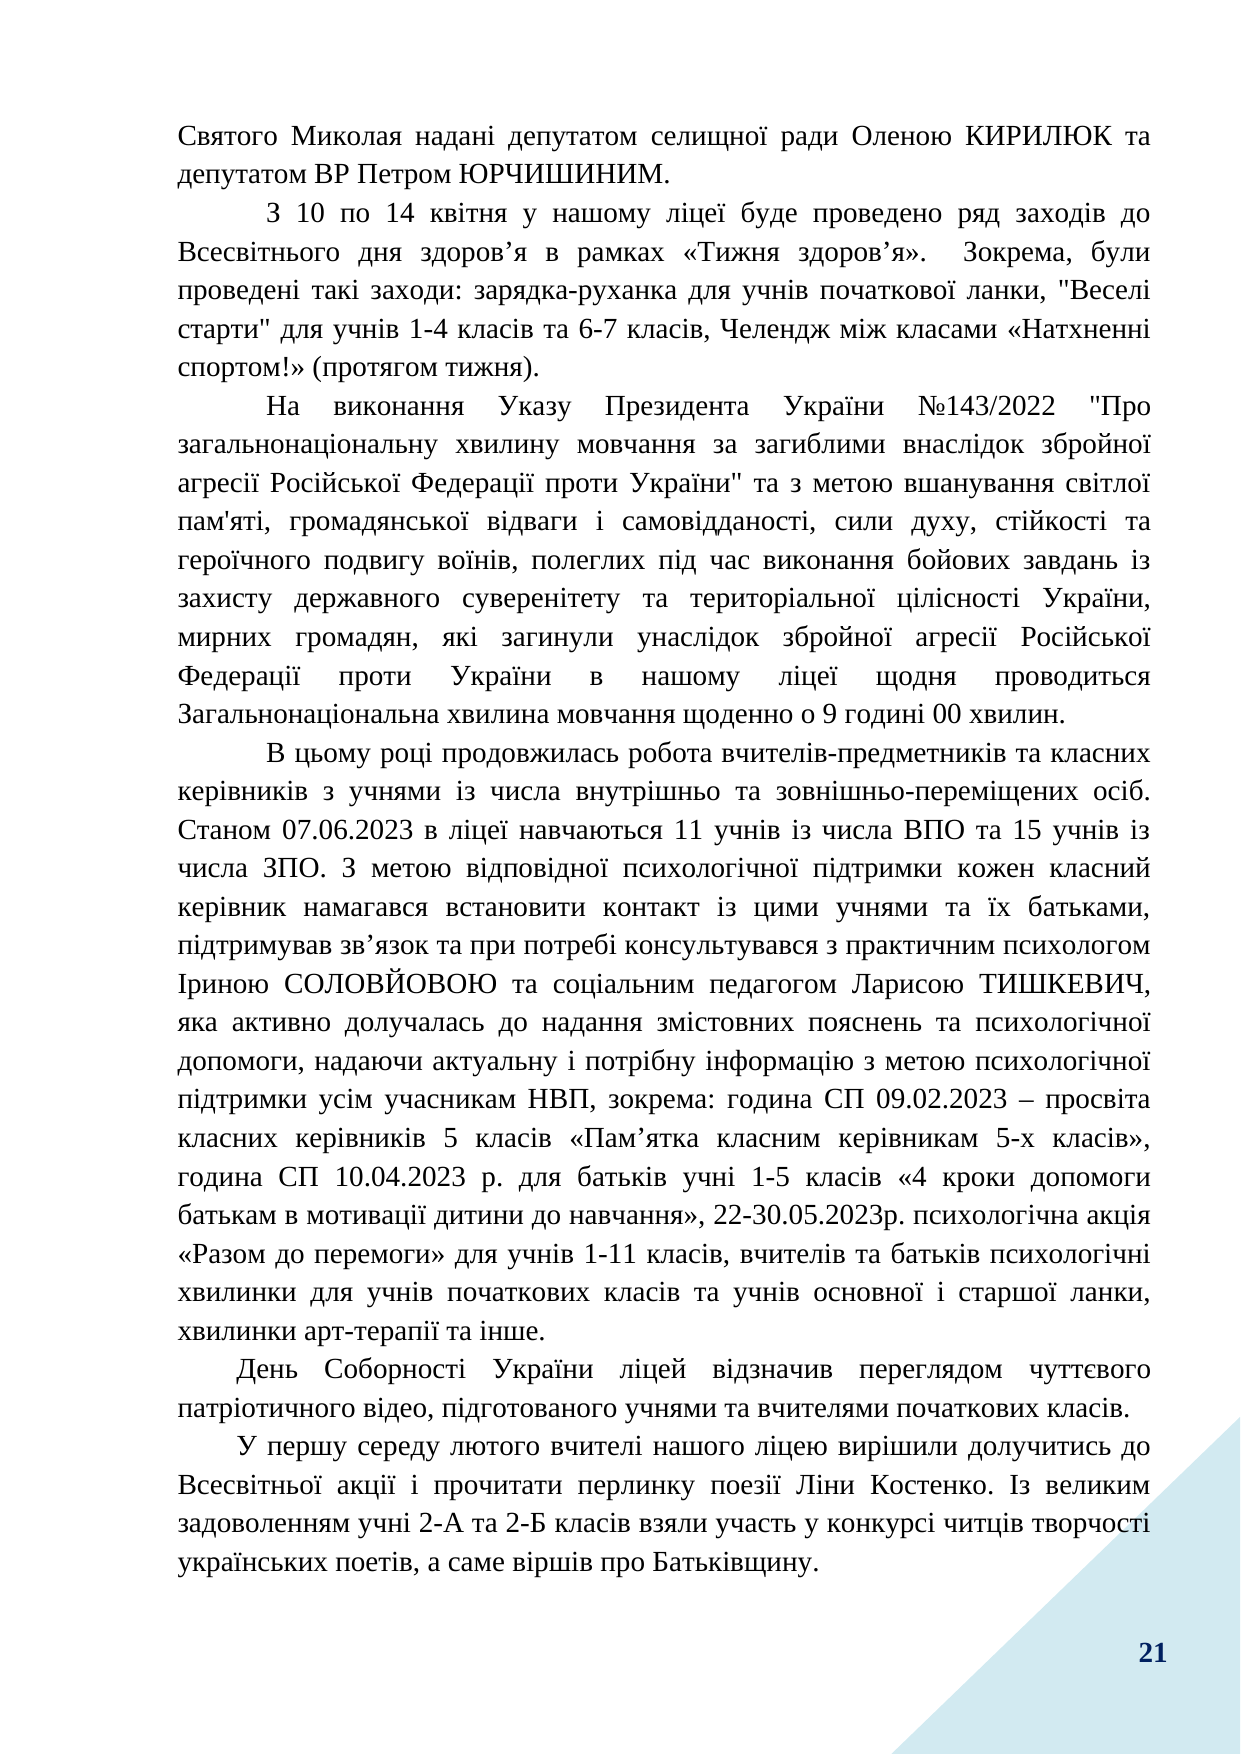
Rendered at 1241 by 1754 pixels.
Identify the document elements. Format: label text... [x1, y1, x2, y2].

text День Соборності України ліцей відзначив переглядом чуттєвого патріотичного відео, підготованого учнями та вчителями початкових класів. [177, 1351, 1152, 1423]
text В цьому році продовжилась робота вчителів-предметників та класних керівників з учнями із числа внутрішньо та зовнішньо-переміщених осіб. Станом 07.06.2023 в ліцеї навчаються 11 учнів із числа ВПО та 15 учнів із числа ЗПО. З метою відповідної психологічної підтримки кожен класний керівник намагався встановити контакт із цими учнями та їх батьками, підтримував зв’язок та при потребі консультувався з практичним психологом Іриною СОЛОВЙОВОЮ та соціальним педагогом Ларисою ТИШКЕВИЧ, яка активно долучалась до надання змістовних пояснень та психологічної допомоги, надаючи актуальну і потрібну інформацію з метою психологічної підтримки усім учасникам НВП, зокрема: година СП 09.02.2023 – просвіта класних керівників 5 класів «Пам’ятка класним керівникам 5-х класів», година СП 10.04.2023 р. для батьків учні 1-5 класів «4 кроки допомоги батькам в мотивації дитини до навчання», 22-30.05.2023р. психологічна акція «Разом до перемоги» для учнів 1-11 класів, вчителів та батьків психологічні хвилинки для учнів початкових класів та учнів основної і старшої ланки, хвилинки арт-терапії та інше. [177, 735, 1152, 1346]
text У першу середу лютого вчителі нашого ліцею вирішили долучитись до Всесвітньої акції і прочитати перлинку поезії Ліни Костенко. Із великим задоволенням учні 2-А та 2-Б класів взяли участь у конкурсі читців творчості українських поетів, а саме віршів про Батьківщину. [177, 1428, 1152, 1578]
text З 10 по 14 квітня у нашому ліцеї буде проведено ряд заходів до Всесвітнього дня здоров’я в рамках «Тижня здоров’я». Зокрема, були проведені такі заходи: зарядка-руханка для учнів початкової ланки, "Веселі старти" для учнів 1-4 класів та 6-7 класів, Челендж між класами «Натхненні спортом!» (протягом тижня). [177, 195, 1152, 383]
text На виконання Указу Президента України №143/2022 "Про загальнонаціональну хвилину мовчання за загиблими внаслідок збройної агресії Російської Федерації проти України" та з метою вшанування світлої пам'яті, громадянської відваги і самовідданості, сили духу, стійкості та героїчного подвигу воїнів, полеглих під час виконання бойових завдань із захисту державного суверенітету та територіальної цілісності України, мирних громадян, які загинули унаслідок збройної агресії Російської Федерації проти України в нашому ліцеї щодня проводиться Загальнонаціональна хвилина мовчання щоденно о 9 годині 00 хвилин. [177, 388, 1152, 730]
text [177, 118, 1152, 190]
